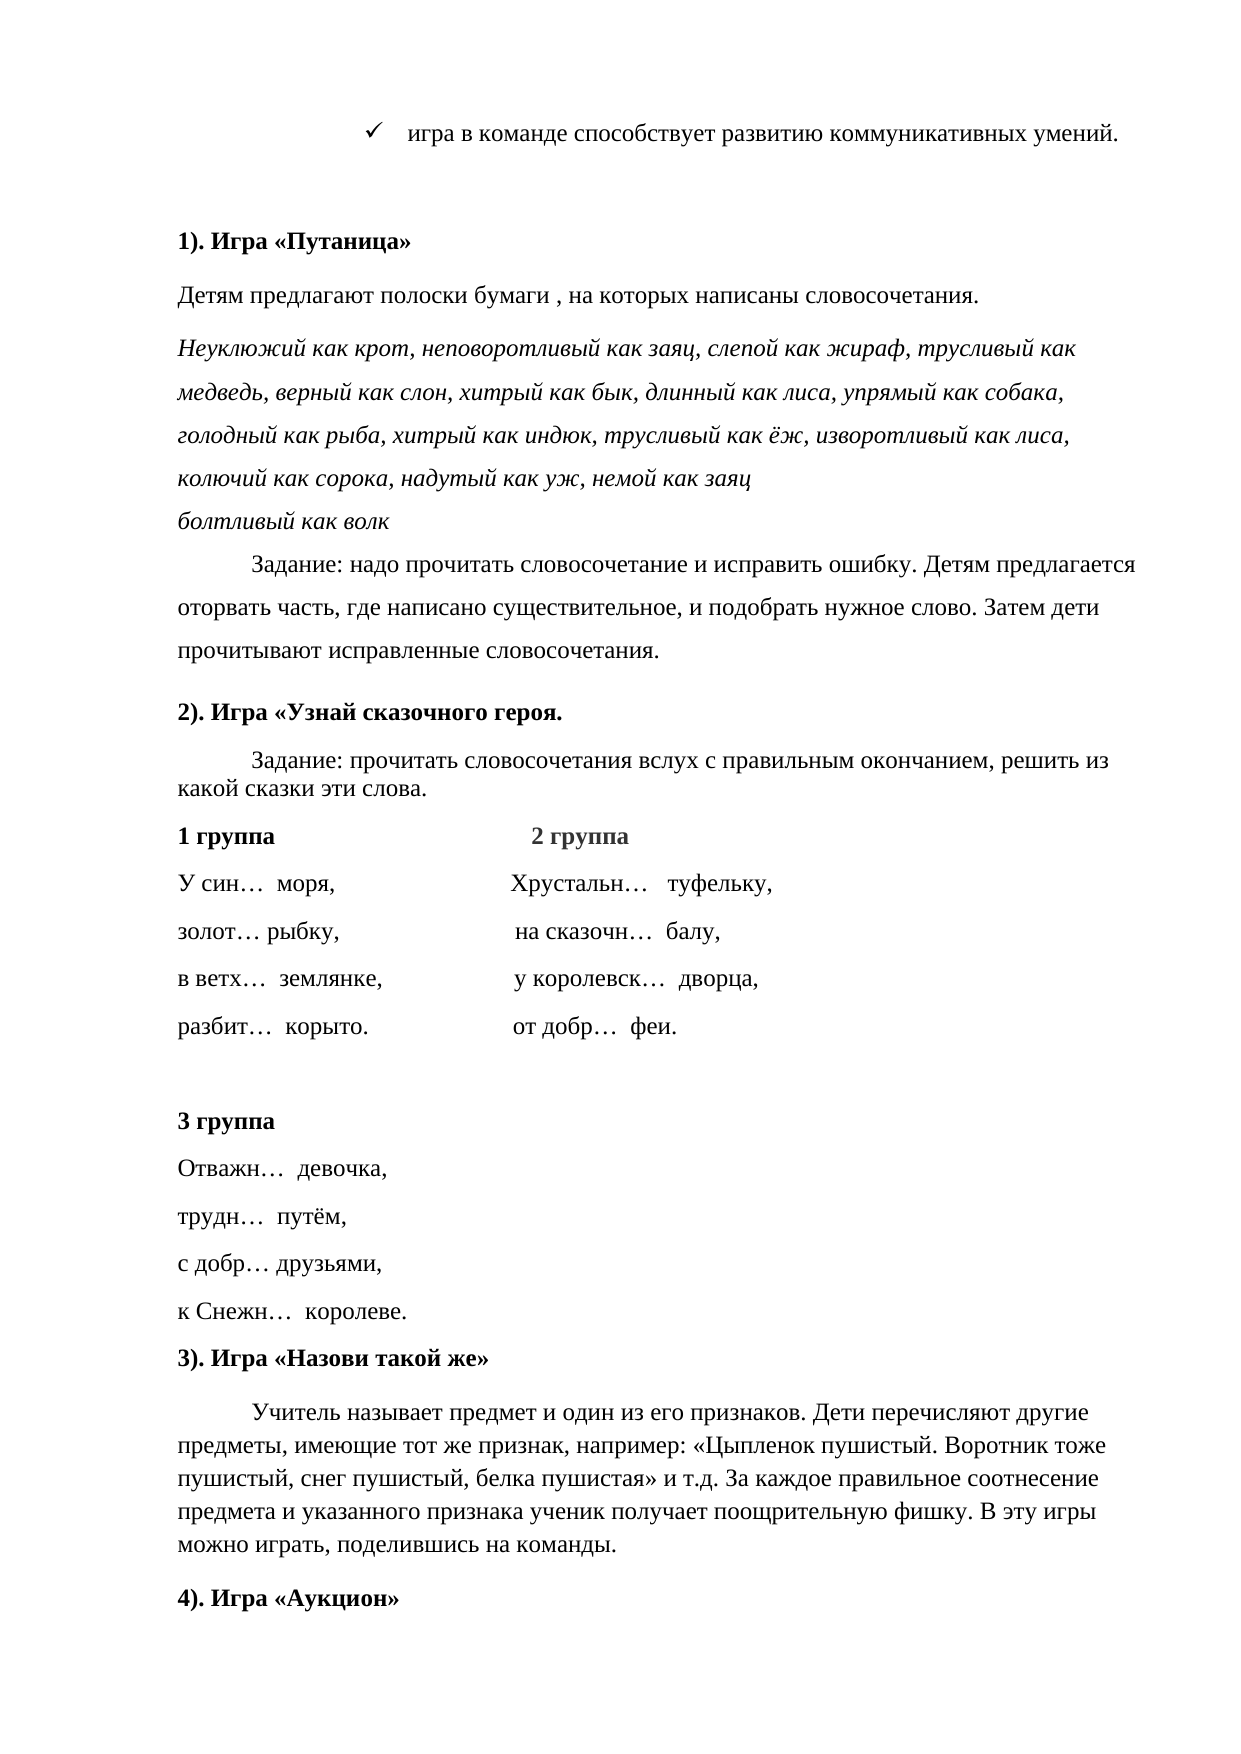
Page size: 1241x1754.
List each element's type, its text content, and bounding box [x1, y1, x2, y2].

text Неуклюжий как крот, неповоротливый как заяц, слепой как жираф, трусливый как медведь, верный как слон, хитрый как бык, длинный как лиса, упрямый как собака, голодный как рыба, хитрый как индюк, трусливый как ёж, изворотливый как лиса, колючий как сорока, надутый как уж, немой как заяц [177, 333, 1152, 492]
text 1). Игра «Путаница» [177, 226, 1152, 254]
text У син… моря, Хрустальн… туфельку, [177, 868, 1152, 897]
text Учитель называет предмет и один из его признаков. Дети перечисляют другие предметы, имеющие тот же признак, например: «Цыпленок пушистый. Воротник тоже пушистый, снег пушистый, белка пушистая» и т.д. За каждое правильное соотнесение предмета и указанного признака ученик получает поощрительную фишку. В эту игры можно играть, поделившись на команды. [177, 1397, 1152, 1558]
text разбит… корыто. от добр… феи. [177, 1011, 1152, 1040]
text 3 группа [177, 1106, 1152, 1135]
text 1 группа 2 группа [177, 821, 1152, 850]
text в ветх… землянке, у королевск… дворца, [177, 963, 1152, 992]
text Детям предлагают полоски бумаги , на которых написаны словосочетания. [177, 280, 1152, 308]
text Задание: надо прочитать словосочетание и исправить ошибку. Детям предлагается оторвать часть, где написано существительное, и подобрать нужное слово. Затем дети прочитывают исправленные словосочетания. [177, 549, 1152, 664]
text золот… рыбку, на сказочн… балу, [177, 916, 1152, 945]
text трудн… путём, [177, 1201, 1152, 1230]
text с добр… друзьями, [177, 1248, 1152, 1277]
text 2). Игра «Узнай сказочного героя. [177, 697, 1152, 726]
text Отважн… девочка, [177, 1153, 1152, 1182]
text болтливый как волк [177, 506, 1152, 535]
text 3). Игра «Назови такой же» [177, 1343, 1152, 1372]
text Задание: прочитать словосочетания вслух с правильным окончанием, решить из какой сказки эти слова. [177, 745, 1152, 802]
text к Снежн… королеве. [177, 1296, 1152, 1325]
text 4). Игра «Аукцион» [177, 1583, 1152, 1612]
list игра в команде способствует развитию коммуникативных умений. [363, 118, 1152, 147]
